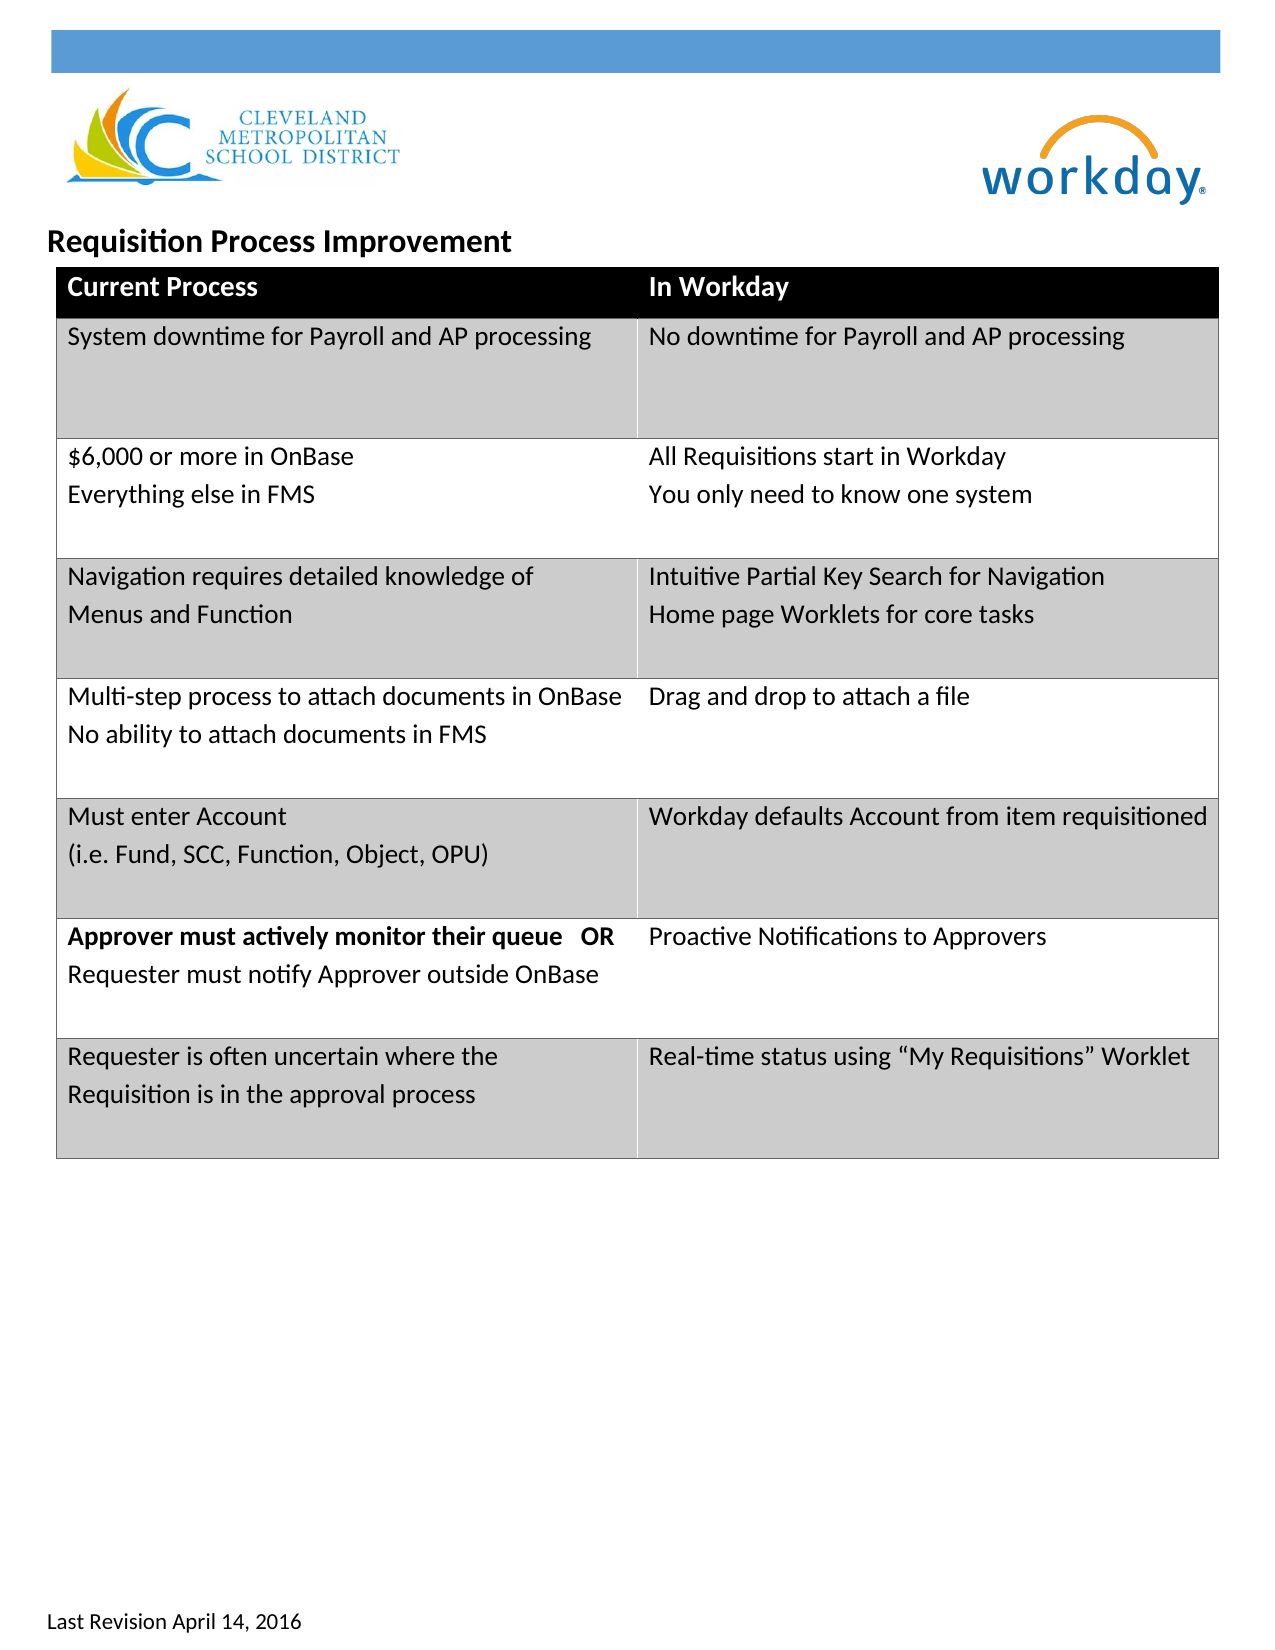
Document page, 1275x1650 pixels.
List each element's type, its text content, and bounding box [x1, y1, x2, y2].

table_cell Requester is often uncertain where the Requisition is in the approval process [57, 1039, 637, 1158]
table_cell $6,000 or more in OnBase Everything else in FMS [57, 439, 637, 558]
table_cell Multi-step process to attach documents in OnBase No ability to attach documents in FMS [57, 679, 637, 798]
table_cell Navigation requires detailed knowledge of Menus and Function [57, 559, 637, 678]
table_header In Workday [638, 268, 1218, 318]
table_cell Drag and drop to attach a file [638, 679, 1218, 798]
table_header Current Process [57, 268, 637, 318]
table_cell No downtime for Payroll and AP processing [638, 319, 1218, 438]
picture [66, 85, 401, 186]
table_cell Intuitive Partial Key Search for Navigation Home page Worklets for core tasks [638, 559, 1218, 678]
picture [982, 85, 1206, 213]
table_cell Approver must actively monitor their queue OR Requester must notify Approver outside OnBase [57, 919, 637, 1038]
table_cell Workday defaults Account from item requisitioned [638, 799, 1218, 918]
table_cell Must enter Account (i.e. Fund, SCC, Function, Object, OPU) [57, 799, 637, 918]
text Requisition Process Improvement [47, 150, 1125, 261]
table_cell Proactive Notifications to Approvers [638, 919, 1218, 1038]
table_cell All Requisitions start in Workday You only need to know one system [638, 439, 1218, 558]
table_cell System downtime for Payroll and AP processing [57, 319, 637, 438]
table_cell Real-time status using “My Requisitions” Worklet [638, 1039, 1218, 1158]
